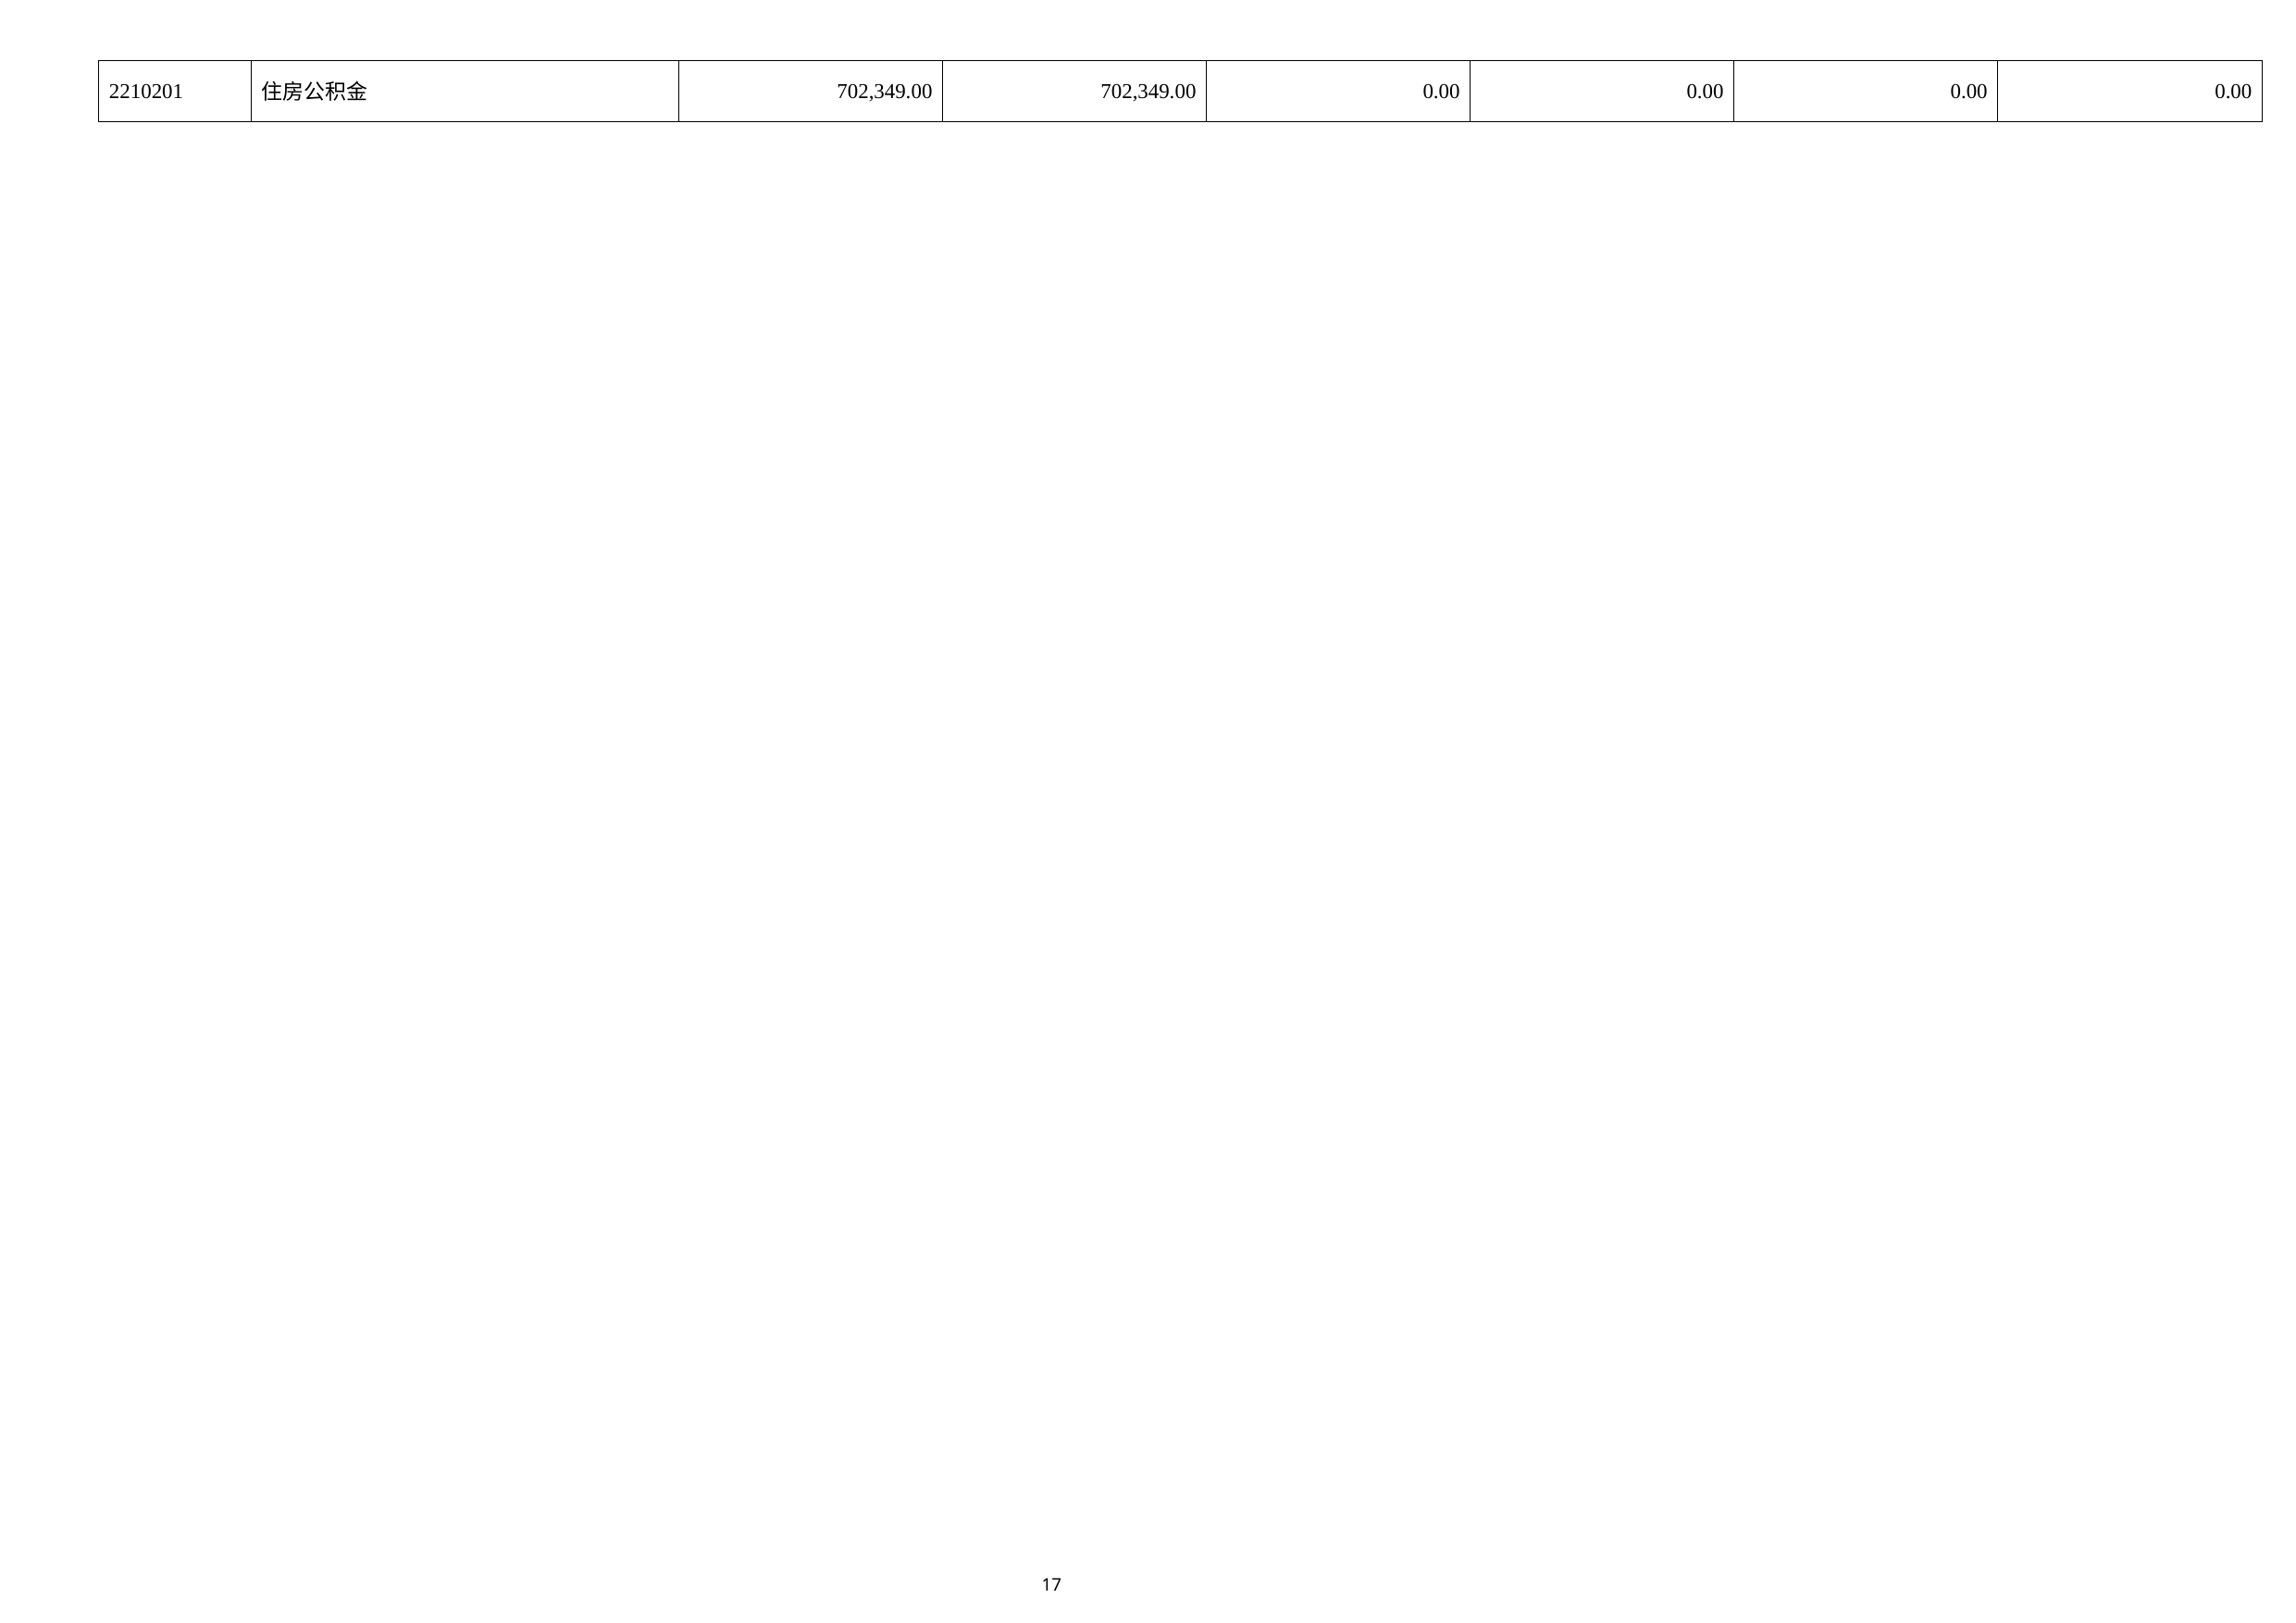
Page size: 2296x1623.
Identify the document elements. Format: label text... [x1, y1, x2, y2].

table_cell 0.00 [1734, 61, 1997, 121]
table_cell 0.00 [1207, 61, 1470, 121]
table_cell 702,349.00 [943, 61, 1206, 121]
table_cell 702,349.00 [679, 61, 942, 121]
table_cell 住房公积金 [252, 61, 678, 121]
table_cell 2210201 [99, 61, 251, 121]
table_cell 0.00 [1471, 61, 1733, 121]
table_cell 0.00 [1998, 61, 2262, 121]
